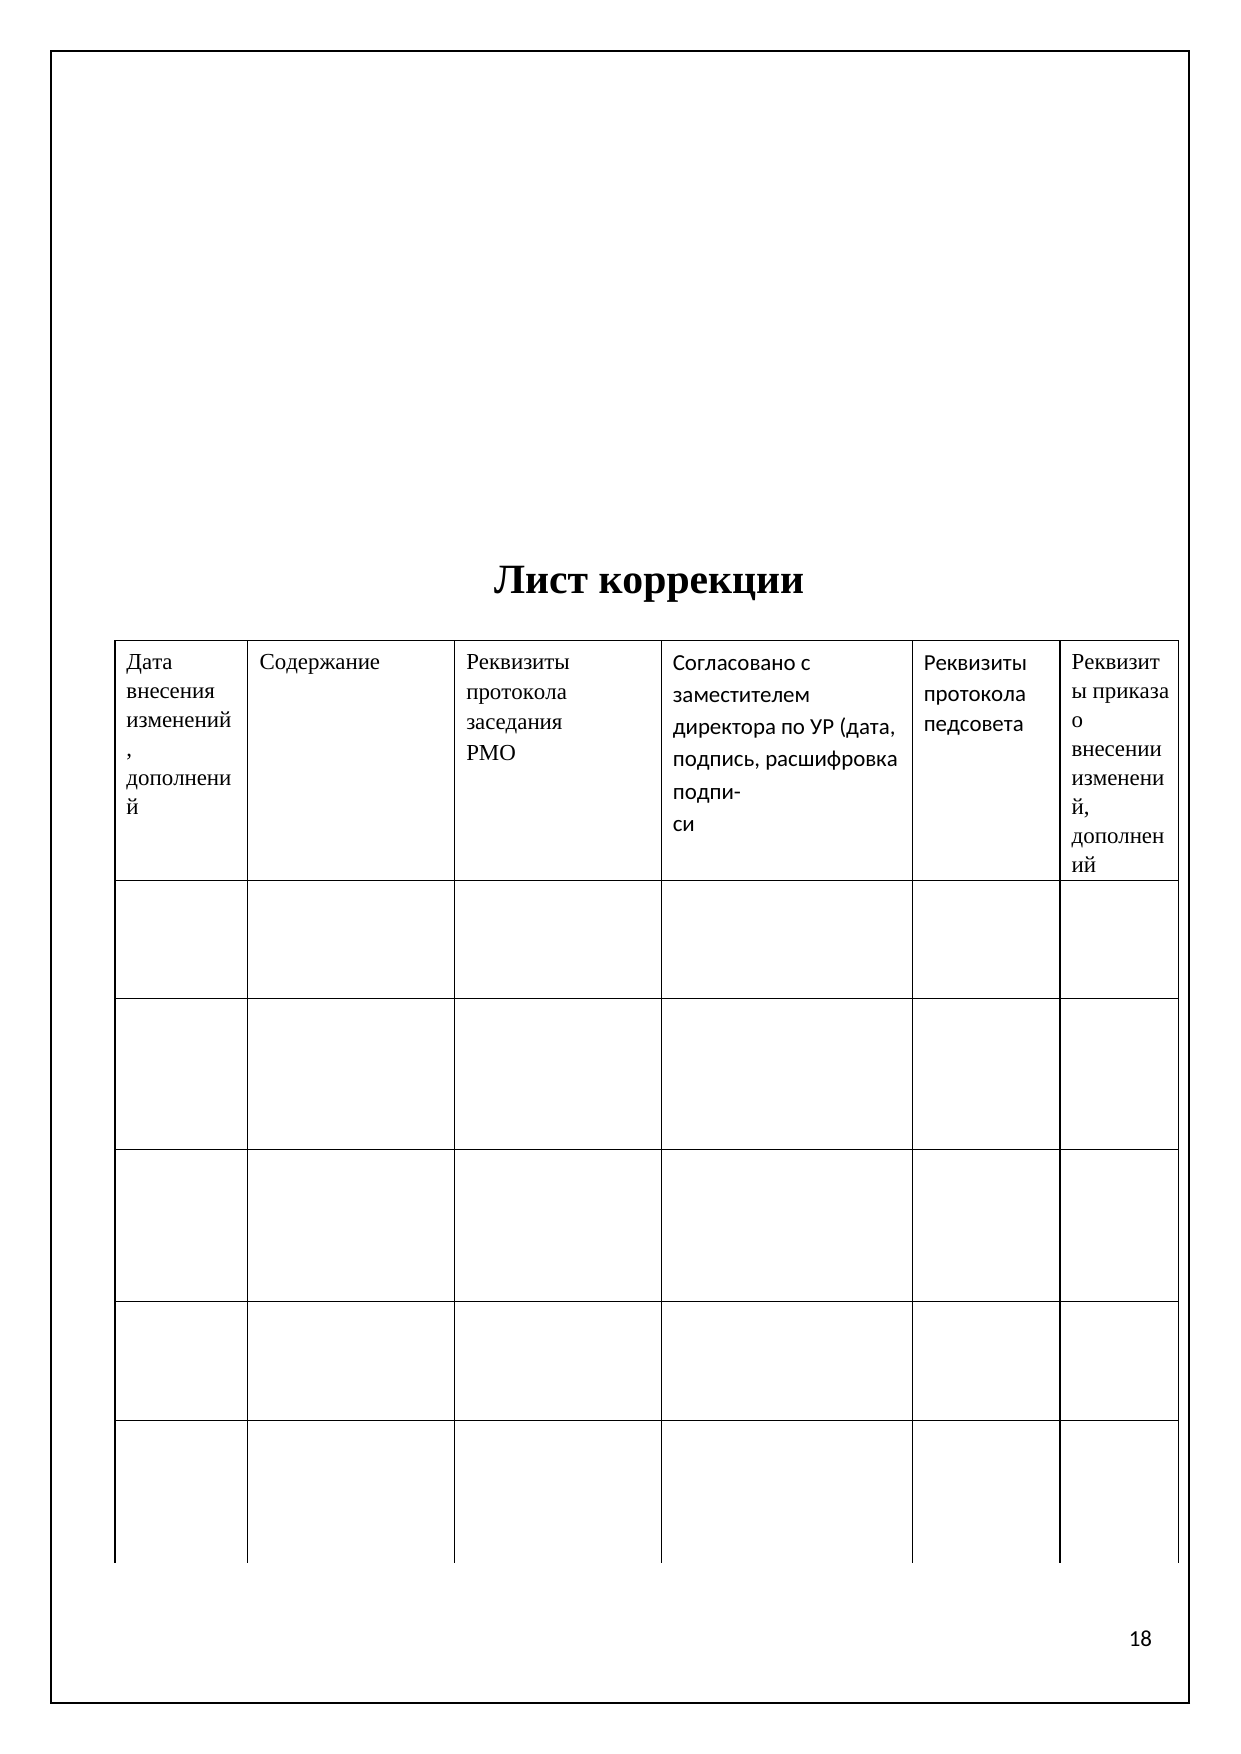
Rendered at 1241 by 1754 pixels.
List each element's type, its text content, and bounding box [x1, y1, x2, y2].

table_cell [1061, 881, 1178, 997]
table_cell [116, 881, 247, 997]
table_cell [248, 881, 454, 997]
table_cell [913, 1302, 1059, 1420]
table_cell [455, 1421, 661, 1563]
table_cell [1061, 1302, 1178, 1420]
table_cell [1061, 999, 1178, 1149]
table_cell [913, 1150, 1059, 1301]
table_cell [116, 1150, 247, 1301]
table_cell [116, 999, 247, 1149]
table_header Содержание [248, 641, 454, 880]
table_cell [913, 1421, 1059, 1563]
table_cell [116, 1421, 247, 1563]
text Лист коррекции [192, 554, 1152, 602]
table_header Реквизиты протокола заседания РМО [455, 641, 661, 880]
table_cell [455, 881, 661, 997]
table_cell [662, 1302, 912, 1420]
table_cell [662, 881, 912, 997]
table_cell [662, 1150, 912, 1301]
table_cell [662, 999, 912, 1149]
table_header Дата внесения изменений, дополнений [116, 641, 247, 880]
table_header Реквизиты протокола педсовета [913, 641, 1059, 880]
table_cell [913, 999, 1059, 1149]
table_cell [248, 1150, 454, 1301]
table_cell [248, 1302, 454, 1420]
table_cell [455, 1302, 661, 1420]
table_cell [116, 1302, 247, 1420]
table_cell [913, 881, 1059, 997]
table_header Реквизиты приказа о внесении изменений, дополнений [1061, 641, 1178, 880]
table_cell [248, 1421, 454, 1563]
table_cell [1061, 1421, 1178, 1563]
table_cell [1061, 1150, 1178, 1301]
table_cell [455, 1150, 661, 1301]
table_cell [248, 999, 454, 1149]
table_cell [662, 1421, 912, 1563]
table_cell [455, 999, 661, 1149]
table_header Согласовано с заместителем директора по УР (дата, подпись, расшифровка подпи- си [662, 641, 912, 880]
